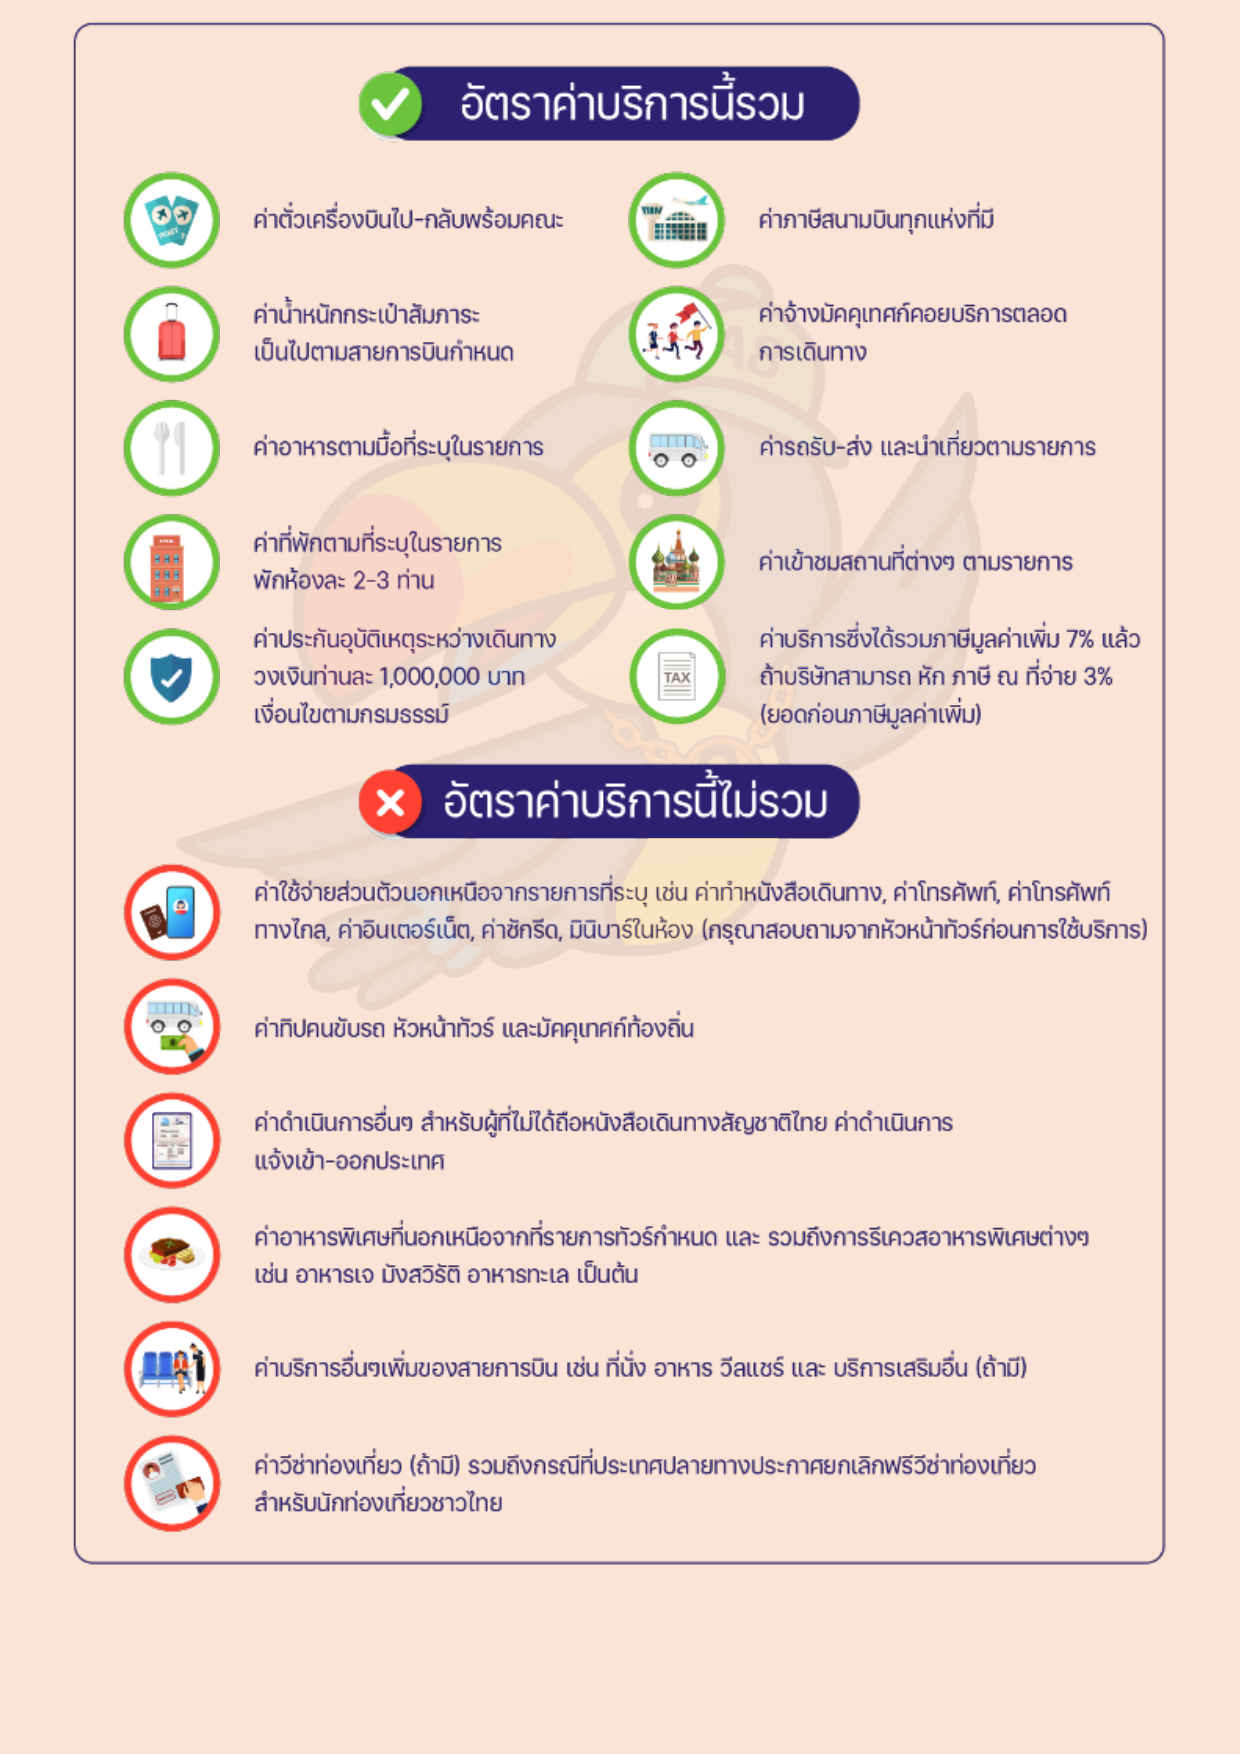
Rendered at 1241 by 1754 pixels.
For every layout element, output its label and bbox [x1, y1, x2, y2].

picture [68, 14, 1172, 1574]
